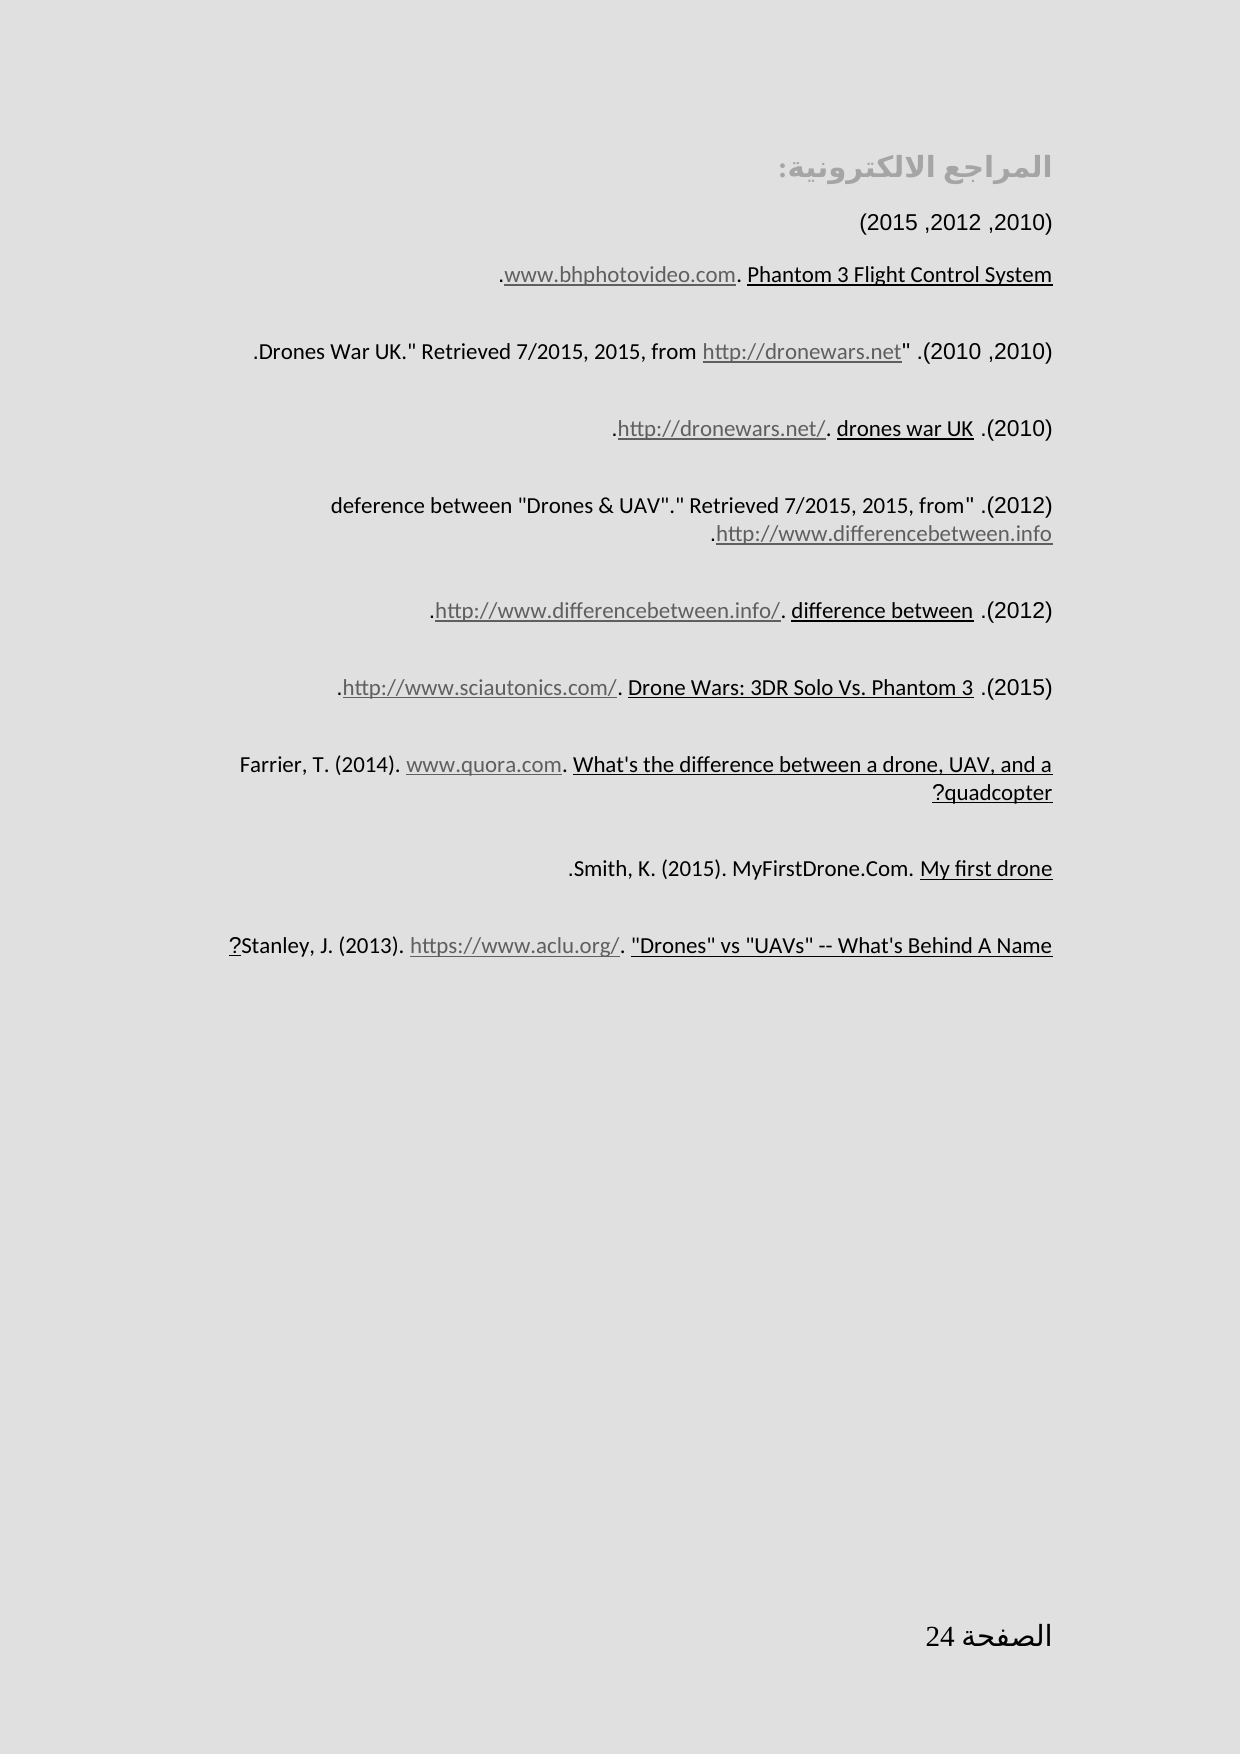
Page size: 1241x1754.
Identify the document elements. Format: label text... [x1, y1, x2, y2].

text Stanley, J. (2013). https://www.aclu.org/. "Drones" vs "UAVs" -- What's Behind A Name? [187, 931, 1053, 959]
text Smith, K. (2015). MyFirstDrone.Com. My first drone. [187, 854, 1053, 883]
text (2015). http://www.sciautonics.com/. Drone Wars: 3DR Solo Vs. Phantom 3. [187, 673, 1053, 701]
text www.bhphotovideo.com. Phantom 3 Flight Control System. [187, 260, 1053, 288]
text (2012). "deference between "Drones & UAV"." Retrieved 7/2015, 2015, from http://www.differencebetween.info. [187, 491, 1053, 547]
text (2010, 2012, 2015) [187, 209, 1053, 236]
text (2010, 2010). "Drones War UK." Retrieved 7/2015, 2015, from http://dronewars.net. [187, 337, 1053, 365]
text (2010). http://dronewars.net/. drones war UK. [187, 414, 1053, 442]
text (2012). http://www.differencebetween.info/. difference between. [187, 596, 1053, 624]
text Farrier, T. (2014). www.quora.com. What's the difference between a drone, UAV, and a quadcopter? [187, 750, 1053, 806]
text المراجع الالكترونية: [187, 150, 1053, 183]
